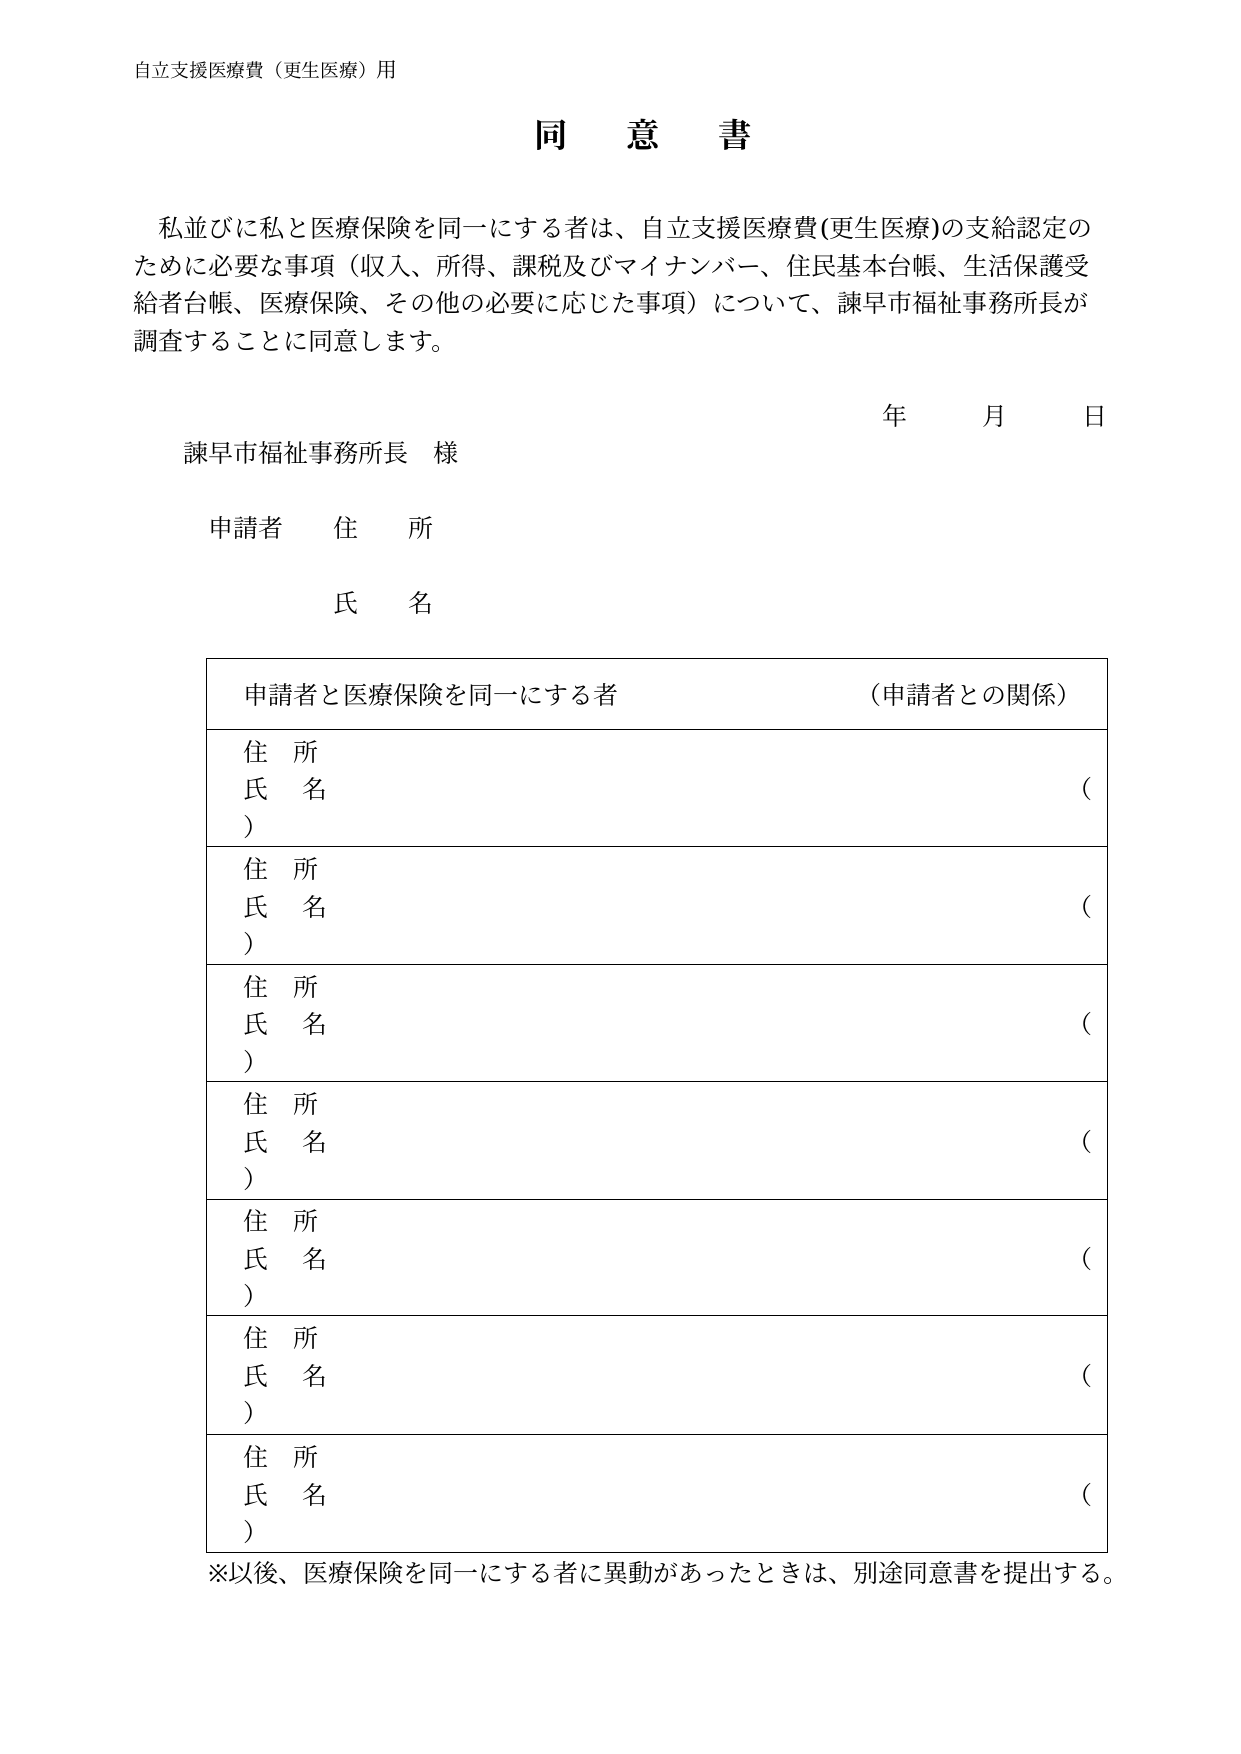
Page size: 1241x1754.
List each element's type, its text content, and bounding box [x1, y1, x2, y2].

table_cell 住 所 氏 名 （ ） [207, 1316, 1107, 1433]
text 氏 名 [133, 583, 1107, 621]
table_header 申請者と医療保険を同一にする者 （申請者との関係） [207, 659, 1107, 728]
text 私並びに私と医療保険を同一にする者は、自立支援医療費(更生医療)の支給認定のために必要な事項（収入、所得、課税及びマイナンバー、住民基本台帳、生活保護受給者台帳、医療保険、その他の必要に応じた事項）について、諫早市福祉事務所長が調査することに同意します。 [133, 208, 1093, 358]
table_cell 住 所 氏 名 （ ） [207, 965, 1107, 1081]
table_cell 住 所 氏 名 （ ） [207, 1200, 1107, 1315]
text 申請者 住 所 [133, 508, 1107, 546]
text 同 意 書 [133, 96, 1107, 171]
text 年 月 日 [133, 396, 1107, 433]
table_cell 住 所 氏 名 （ ） [207, 730, 1107, 846]
table_cell 住 所 氏 名 （ ） [207, 1082, 1107, 1199]
text ※以後、医療保険を同一にする者に異動があったときは、別途同意書を提出する。 [133, 1553, 1107, 1591]
table_cell 住 所 氏 名 （ ） [207, 847, 1107, 964]
table_cell 住 所 氏 名 （ ） [207, 1435, 1107, 1552]
text 諫早市福祉事務所長 様 [133, 433, 1107, 471]
